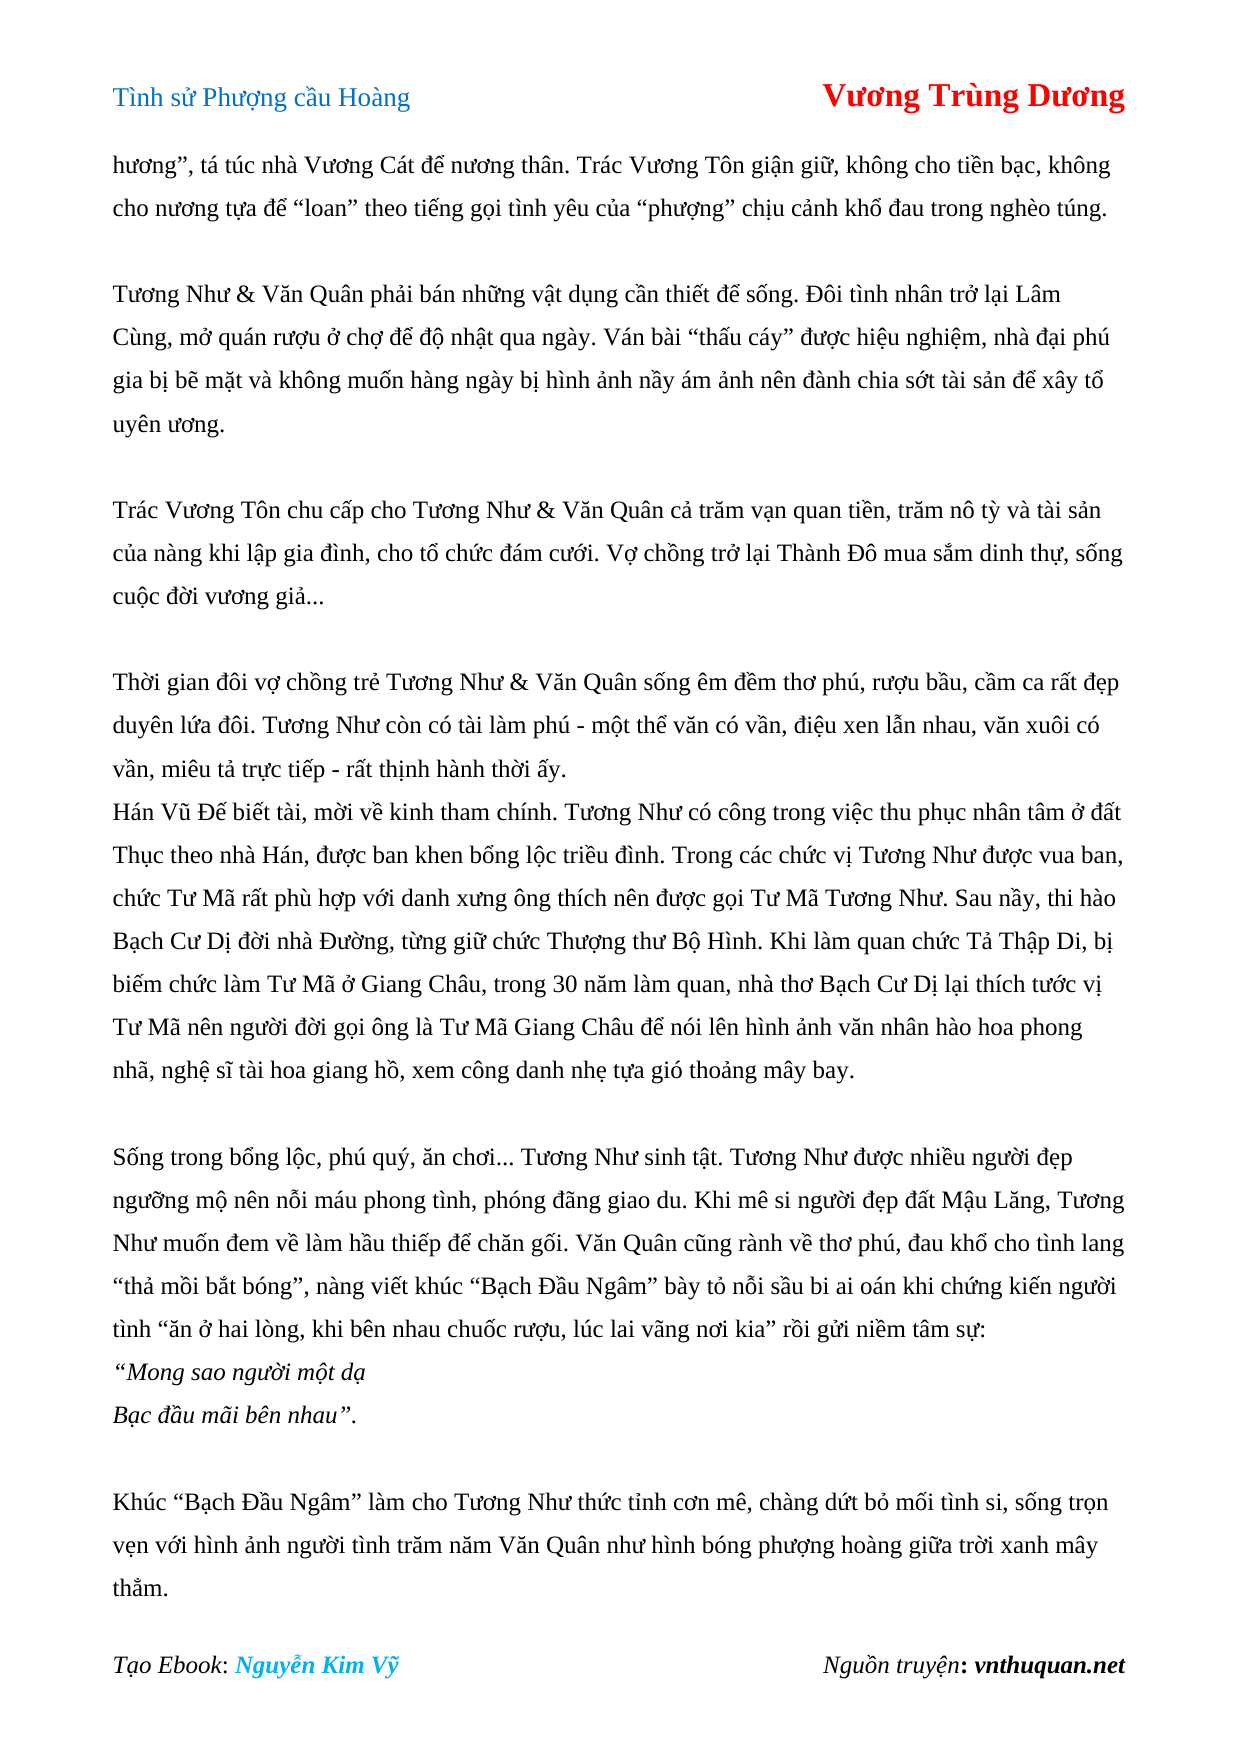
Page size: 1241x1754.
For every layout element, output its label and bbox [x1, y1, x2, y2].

text [112, 150, 1128, 1602]
